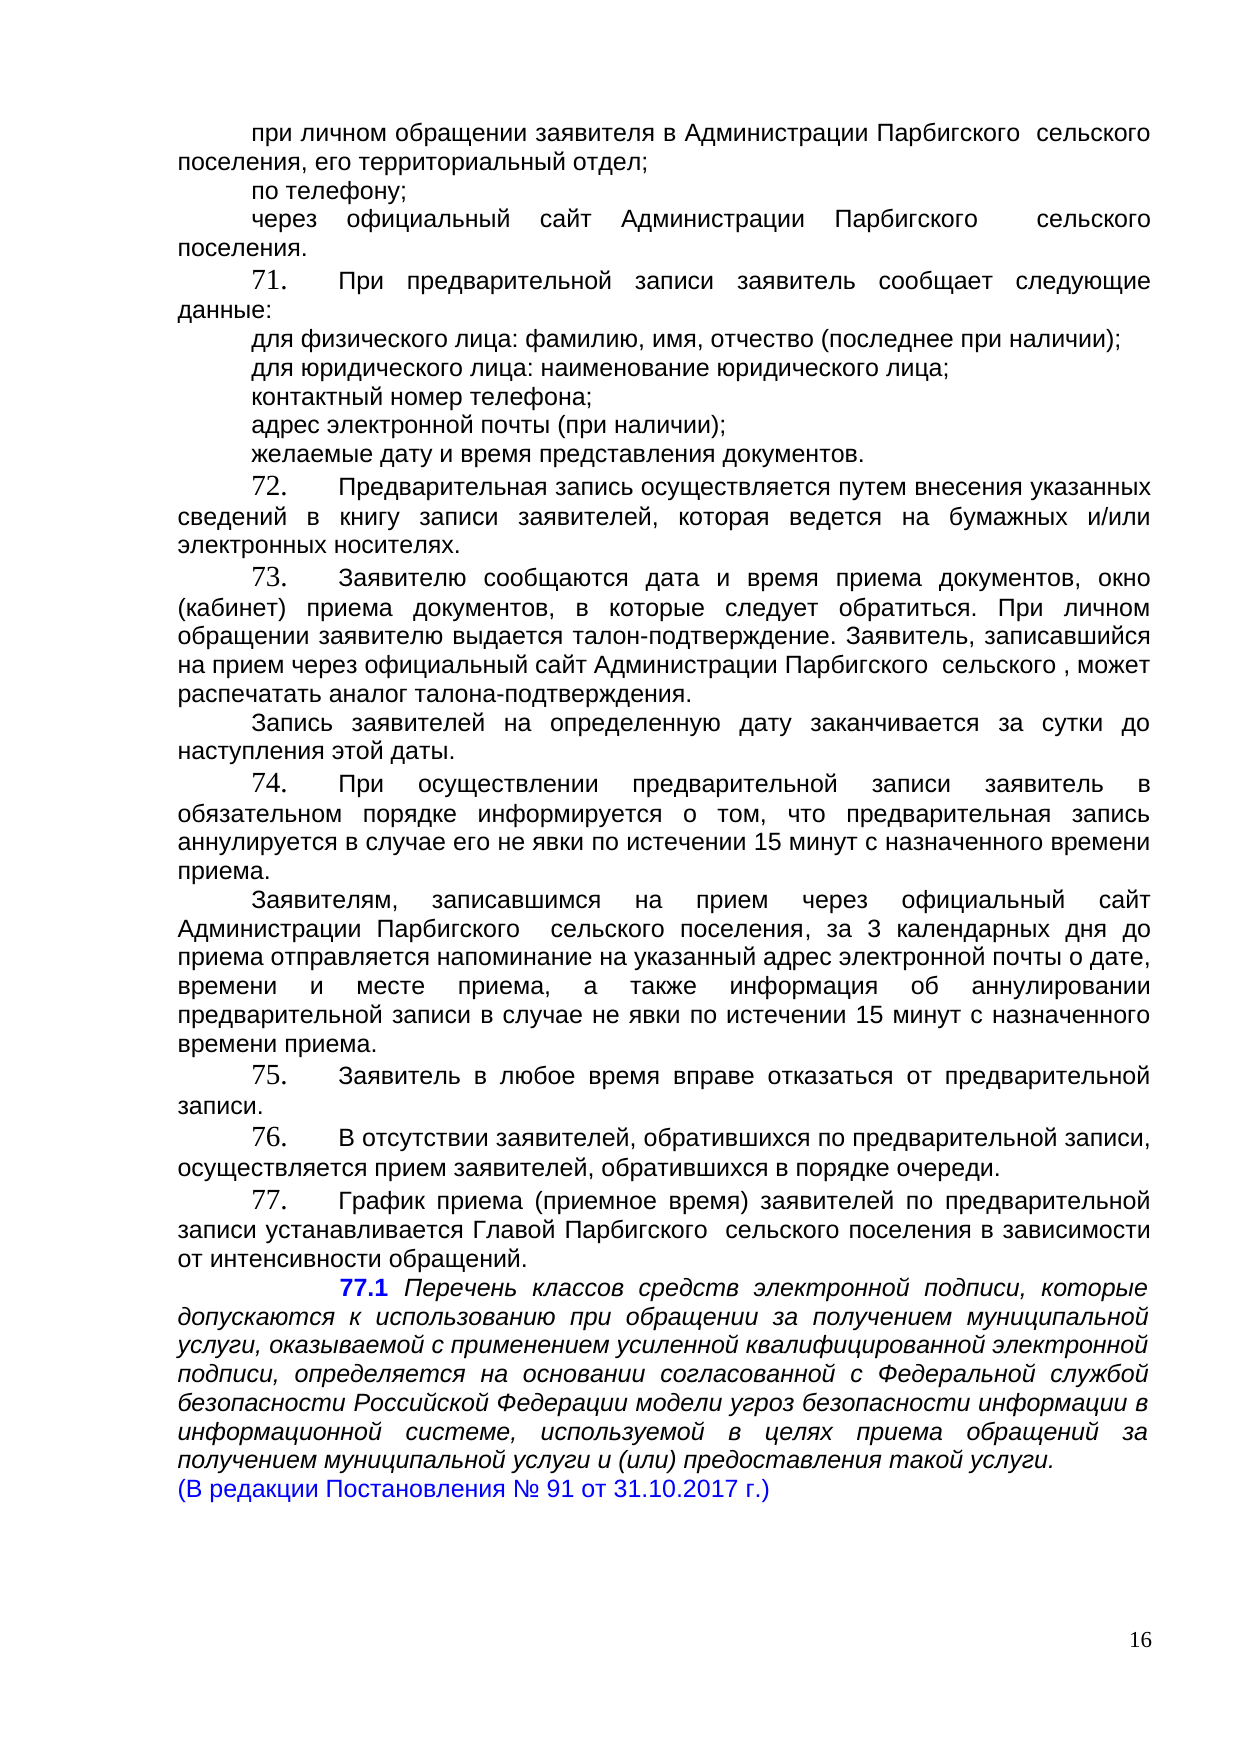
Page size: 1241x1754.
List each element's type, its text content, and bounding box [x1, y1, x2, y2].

text контактный номер телефона; [177, 382, 1152, 410]
text при личном обращении заявителя в Администрации Парбигского сельского поселения, его территориальный отдел; [177, 118, 1152, 176]
list Предварительная запись осуществляется путем внесения указанных сведений в книгу записи заявителей, которая ведется на бумажных и/или электронных носителях. [177, 468, 1152, 559]
list При осуществлении предварительной записи заявитель в обязательном порядке информируется о том, что предварительная запись аннулируется в случае его не явки по истечении 15 минут с назначенного времени приема. [177, 765, 1152, 885]
text 77.1 Перечень классов средств электронной подписи, которые допускаются к использованию при обращении за получением муниципальной услуги, оказываемой с применением усиленной квалифицированной электронной подписи, определяется на основании согласованной с Федеральной службой безопасности Российской Федерации модели угроз безопасности информации в информационной системе, используемой в целях приема обращений за получением муниципальной услуги и (или) предоставления такой услуги. [177, 1273, 1152, 1474]
list При предварительной записи заявитель сообщает следующие данные: [177, 262, 1152, 324]
text адрес электронной почты (при наличии); [177, 410, 1152, 439]
list В отсутствии заявителей, обратившихся по предварительной записи, осуществляется прием заявителей, обратившихся в порядке очереди. [177, 1119, 1152, 1182]
text желаемые дату и время представления документов. [177, 439, 1152, 468]
list Заявитель в любое время вправе отказаться от предварительной записи. [177, 1057, 1152, 1119]
text (В редакции Постановления № 91 от 31.10.2017 г.) [177, 1474, 1152, 1503]
list Заявителю сообщаются дата и время приема документов, окно (кабинет) приема документов, в которые следует обратиться. При личном обращении заявителю выдается талон-подтверждение. Заявитель, записавшийся на прием через официальный сайт Администрации Парбигского сельского , может распечатать аналог талона-подтверждения. [177, 559, 1152, 707]
text Заявителям, записавшимся на прием через официальный сайт Администрации Парбигского сельского поселения, за 3 календарных дня до приема отправляется напоминание на указанный адрес электронной почты о дате, времени и месте приема, а также информация об аннулировании предварительной записи в случае не явки по истечении 15 минут с назначенного времени приема. [177, 885, 1152, 1057]
text по телефону; [177, 176, 1152, 204]
text для физического лица: фамилию, имя, отчество (последнее при наличии); [177, 324, 1152, 353]
text Запись заявителей на определенную дату заканчивается за сутки до наступления этой даты. [177, 707, 1152, 765]
list График приема (приемное время) заявителей по предварительной записи устанавливается Главой Парбигского сельского поселения в зависимости от интенсивности обращений. [177, 1182, 1152, 1273]
text для юридического лица: наименование юридического лица; [177, 353, 1152, 382]
text через официальный сайт Администрации Парбигского сельского поселения. [177, 204, 1152, 262]
